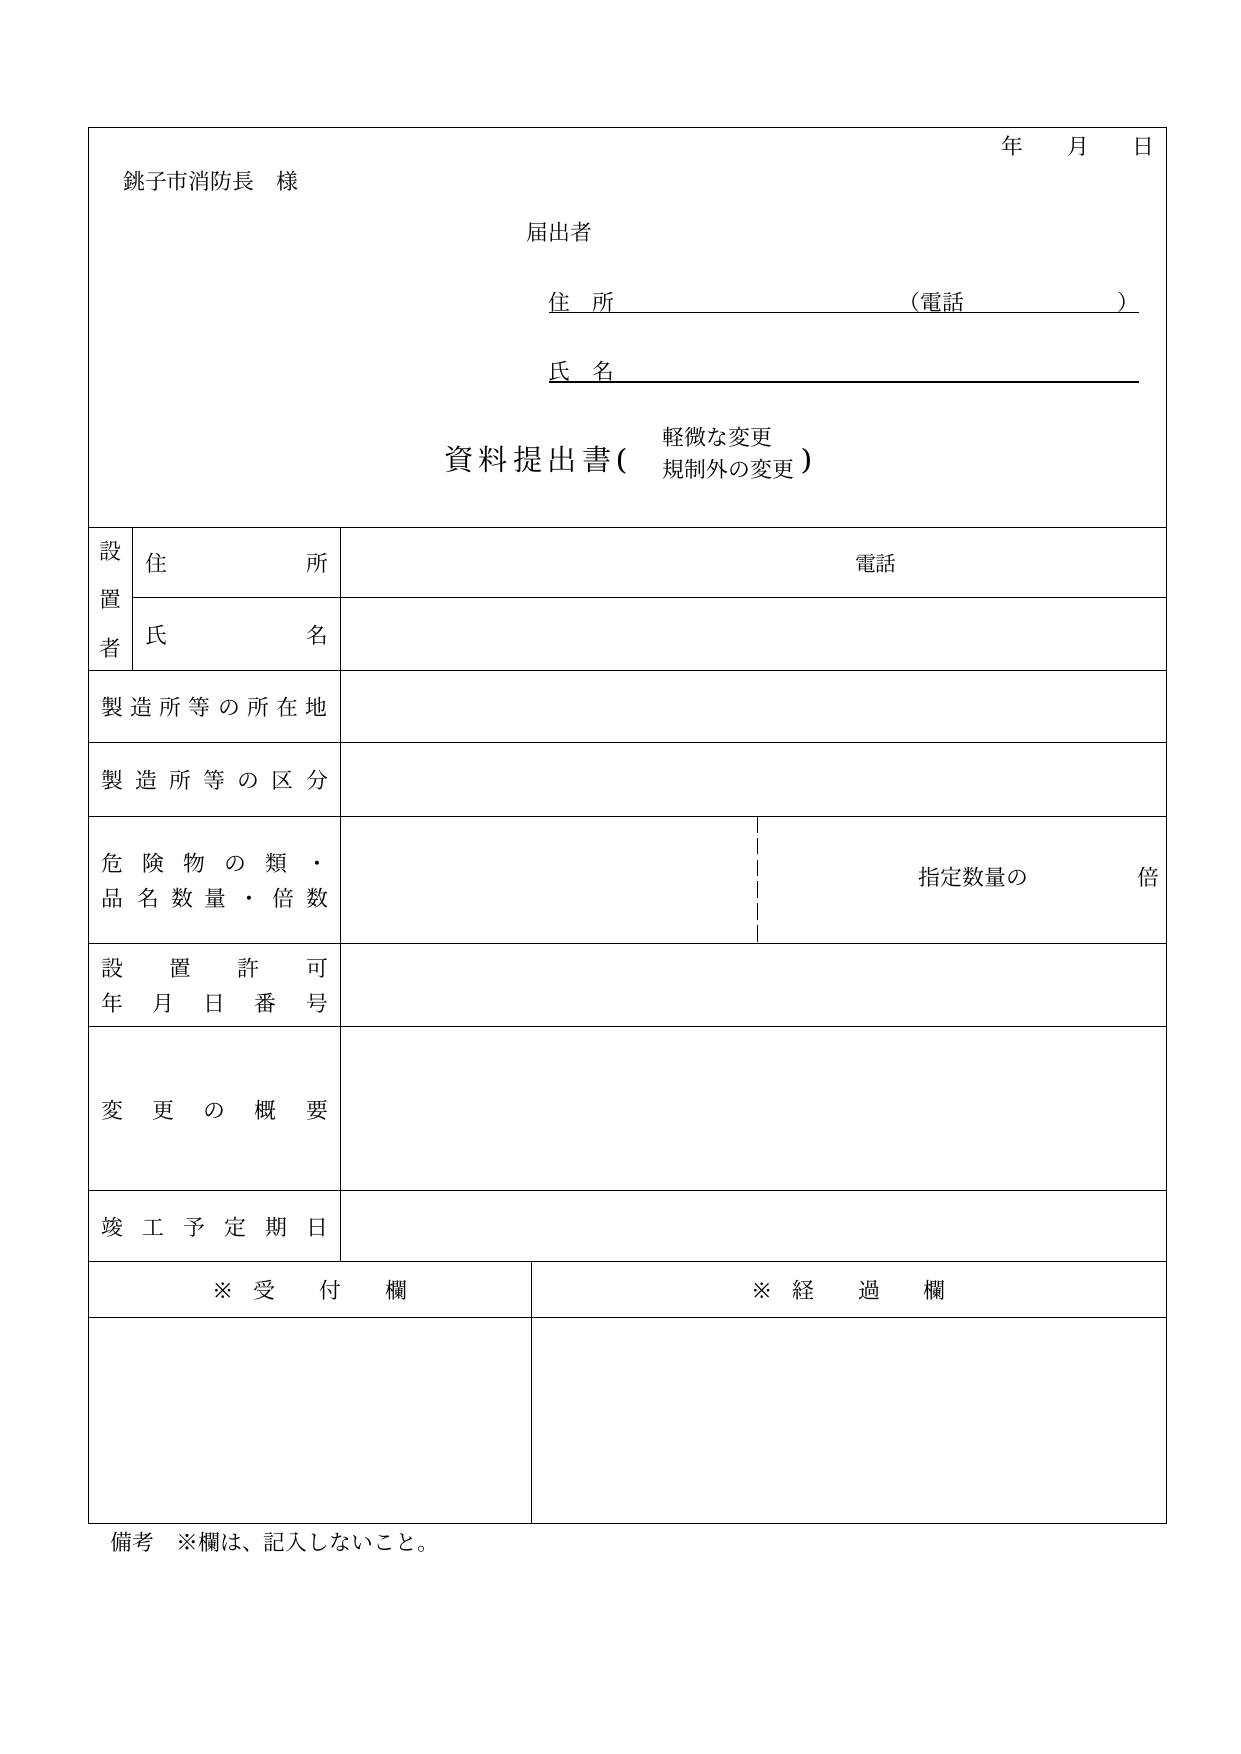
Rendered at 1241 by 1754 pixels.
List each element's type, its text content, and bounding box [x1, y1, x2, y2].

table_cell 設置許可 年月日番号 [89, 944, 340, 1026]
table_cell 竣工予定期日 [89, 1191, 340, 1261]
table_cell 危険物の類・ 品名数量・倍数 [89, 817, 340, 942]
table_cell ※ 受付欄 [89, 1262, 531, 1317]
text 備考 ※欄は、記入しないこと。 [89, 1524, 1169, 1558]
table_cell [341, 1191, 1166, 1261]
table_cell [341, 817, 757, 942]
table_cell 製造所等の区分 [89, 743, 340, 816]
table_cell 設置者 [89, 528, 132, 670]
table_cell 変更の概要 [89, 1027, 340, 1190]
table_cell 指定数量の 倍 [758, 817, 1166, 942]
table_cell [341, 1027, 1166, 1190]
table_cell [532, 1318, 1166, 1523]
table_cell [341, 671, 1166, 742]
table_cell ※ 経過欄 [532, 1262, 1166, 1317]
table_cell [341, 743, 1166, 816]
table_header 年 月 日 銚子市消防長 様 届出者 住 所 （電話 ） 氏 名 資料提出書( ) [89, 128, 1166, 527]
table_cell [89, 1318, 531, 1523]
table_cell 電話 [341, 528, 1166, 597]
table_cell 製造所等の所在地 [89, 671, 340, 742]
table_cell [341, 598, 1166, 670]
table_cell 氏名 [133, 598, 340, 670]
table_cell [341, 944, 1166, 1026]
table_cell 住所 [133, 528, 340, 597]
